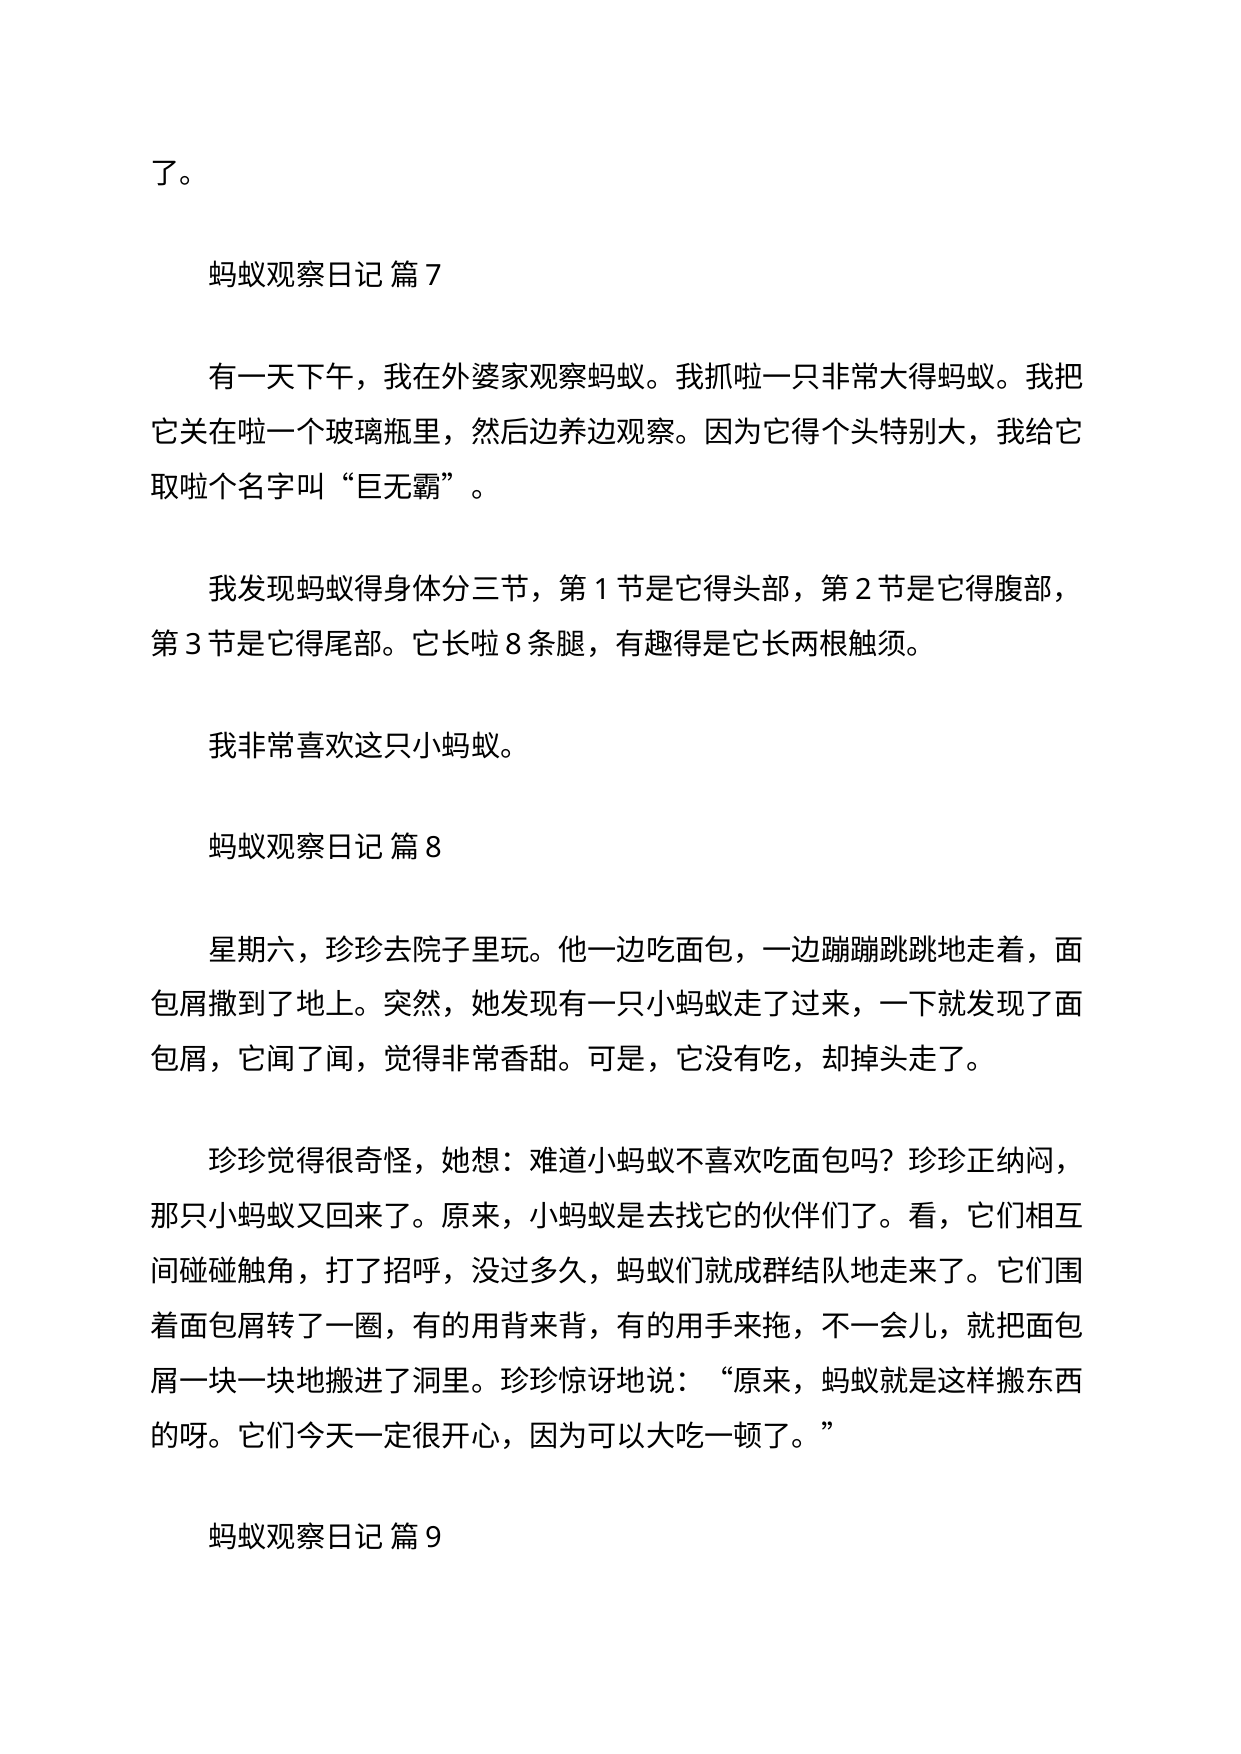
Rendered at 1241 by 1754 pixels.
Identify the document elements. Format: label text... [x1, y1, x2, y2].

text 蚂蚁观察日记 篇8 [150, 824, 1090, 866]
text 有一天下午，我在外婆家观察蚂蚁。我抓啦一只非常大得蚂蚁。我把它关在啦一个玻璃瓶里，然后边养边观察。因为它得个头特别大，我给它取啦个名字叫“巨无霸”。 [150, 354, 1090, 506]
text 星期六，珍珍去院子里玩。他一边吃面包，一边蹦蹦跳跳地走着，面包屑撒到了地上。突然，她发现有一只小蚂蚁走了过来，一下就发现了面包屑，它闻了闻，觉得非常香甜。可是，它没有吃，却掉头走了。 [150, 926, 1090, 1078]
text 蚂蚁观察日记 篇7 [150, 252, 1090, 294]
text 我非常喜欢这只小蚂蚁。 [150, 722, 1090, 764]
text 蚂蚁观察日记 篇9 [150, 1514, 1090, 1556]
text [150, 150, 1090, 192]
text 珍珍觉得很奇怪，她想：难道小蚂蚁不喜欢吃面包吗？珍珍正纳闷，那只小蚂蚁又回来了。原来，小蚂蚁是去找它的伙伴们了。看，它们相互间碰碰触角，打了招呼，没过多久，蚂蚁们就成群结队地走来了。它们围着面包屑转了一圈，有的用背来背，有的用手来拖，不一会儿，就把面包屑一块一块地搬进了洞里。珍珍惊讶地说：“原来，蚂蚁就是这样搬东西的呀。它们今天一定很开心，因为可以大吃一顿了。” [150, 1138, 1090, 1454]
text 我发现蚂蚁得身体分三节，第1节是它得头部，第2节是它得腹部，第3节是它得尾部。它长啦8条腿，有趣得是它长两根触须。 [150, 565, 1090, 663]
